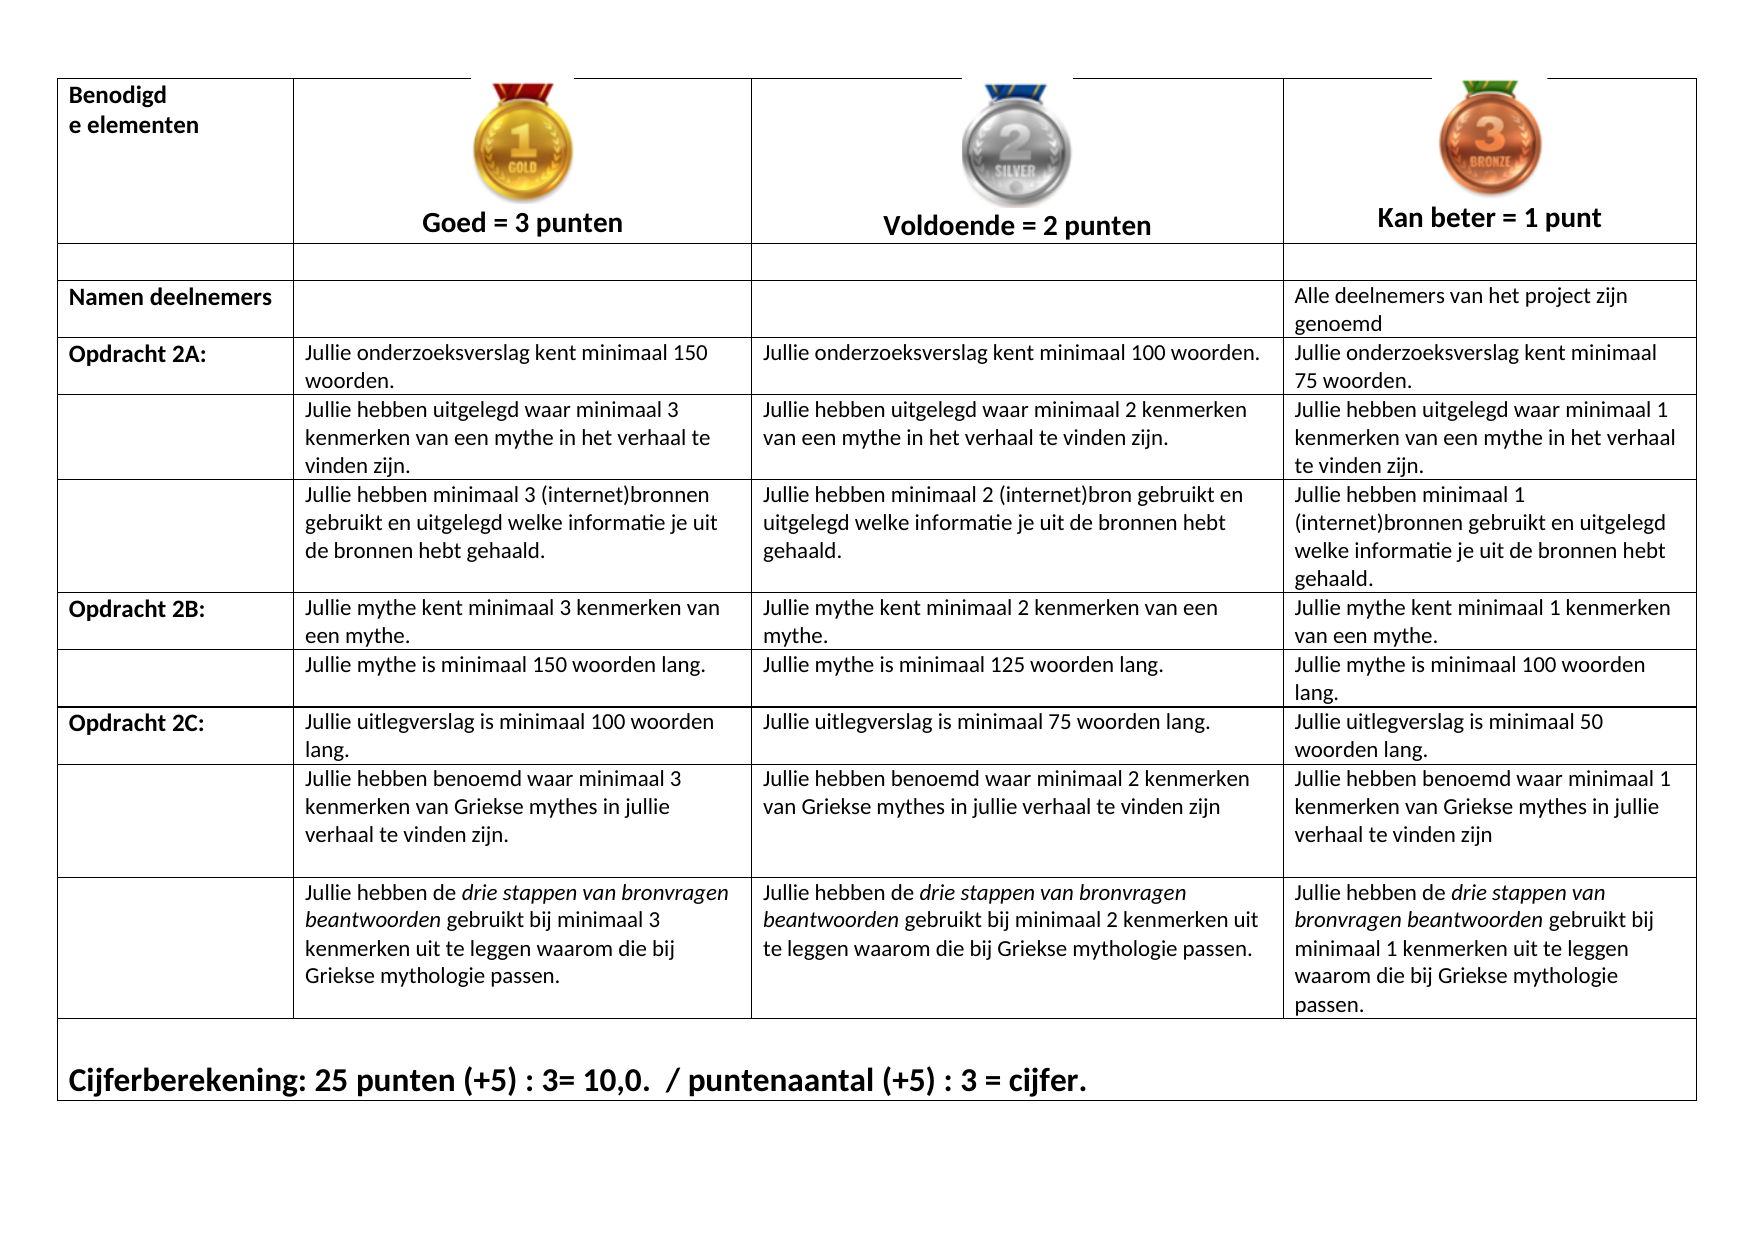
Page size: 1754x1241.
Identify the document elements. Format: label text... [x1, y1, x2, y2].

table_cell Cijferberekening: 25 punten (+5) : 3= 10,0. / puntenaantal (+5) : 3 = cijfer. [58, 1019, 1696, 1100]
table_cell Jullie hebben de drie stappen van bronvragen beantwoorden gebruikt bij minimaal 2 kenmerken uit te leggen waarom die bij Griekse mythologie passen. [752, 878, 1283, 1018]
table_cell Opdracht 2C: [58, 708, 293, 763]
table_cell [294, 281, 751, 337]
table_cell Jullie uitlegverslag is minimaal 75 woorden lang. [752, 708, 1283, 763]
table_cell Jullie mythe is minimaal 100 woorden lang. [1284, 650, 1696, 706]
table_cell [1284, 244, 1696, 280]
table_cell Jullie hebben uitgelegd waar minimaal 3 kenmerken van een mythe in het verhaal te vinden zijn. [294, 395, 751, 479]
table_cell Jullie hebben minimaal 2 (internet)bron gebruikt en uitgelegd welke informatie je uit de bronnen hebt gehaald. [752, 480, 1283, 592]
table_cell Jullie hebben de drie stappen van bronvragen beantwoorden gebruikt bij minimaal 3 kenmerken uit te leggen waarom die bij Griekse mythologie passen. [294, 878, 751, 1018]
table_cell Jullie mythe kent minimaal 3 kenmerken van een mythe. [294, 593, 751, 649]
table_cell Jullie hebben benoemd waar minimaal 1 kenmerken van Griekse mythes in jullie verhaal te vinden zijn [1284, 765, 1696, 877]
table_cell [58, 650, 293, 706]
table_header Goed = 3 punten [294, 79, 751, 243]
table_cell [58, 765, 293, 877]
table_header Voldoende = 2 punten [752, 79, 1283, 243]
table_cell Jullie hebben de drie stappen van bronvragen beantwoorden gebruikt bij minimaal 1 kenmerken uit te leggen waarom die bij Griekse mythologie passen. [1284, 878, 1696, 1018]
table_cell [752, 244, 1283, 280]
table_cell Opdracht 2A: [58, 338, 293, 394]
table_cell Jullie hebben minimaal 3 (internet)bronnen gebruikt en uitgelegd welke informatie je uit de bronnen hebt gehaald. [294, 480, 751, 592]
table_cell [752, 281, 1283, 337]
table_cell Jullie mythe kent minimaal 1 kenmerken van een mythe. [1284, 593, 1696, 649]
table_cell Jullie hebben benoemd waar minimaal 3 kenmerken van Griekse mythes in jullie verhaal te vinden zijn. [294, 765, 751, 877]
table_cell Jullie hebben minimaal 1 (internet)bronnen gebruikt en uitgelegd welke informatie je uit de bronnen hebt gehaald. [1284, 480, 1696, 592]
table_cell Jullie onderzoeksverslag kent minimaal 100 woorden. [752, 338, 1283, 394]
table_cell Jullie hebben uitgelegd waar minimaal 1 kenmerken van een mythe in het verhaal te vinden zijn. [1284, 395, 1696, 479]
table_cell [58, 395, 293, 479]
table_cell Jullie onderzoeksverslag kent minimaal 75 woorden. [1284, 338, 1696, 394]
picture [1432, 78, 1548, 199]
table_cell Jullie hebben uitgelegd waar minimaal 2 kenmerken van een mythe in het verhaal te vinden zijn. [752, 395, 1283, 479]
table_cell Jullie mythe kent minimaal 2 kenmerken van een mythe. [752, 593, 1283, 649]
table_cell Namen deelnemers [58, 281, 293, 337]
picture [961, 78, 1073, 208]
table_cell Jullie onderzoeksverslag kent minimaal 150 woorden. [294, 338, 751, 394]
table_cell Jullie mythe is minimaal 125 woorden lang. [752, 650, 1283, 706]
table_cell [58, 878, 293, 1018]
table_cell [294, 244, 751, 280]
table_cell [58, 480, 293, 592]
table_cell Opdracht 2B: [58, 593, 293, 649]
picture [471, 78, 574, 204]
table_header Kan beter = 1 punt [1284, 79, 1696, 243]
table_cell Jullie hebben benoemd waar minimaal 2 kenmerken van Griekse mythes in jullie verhaal te vinden zijn [752, 765, 1283, 877]
table_cell [58, 244, 293, 280]
table_cell Jullie uitlegverslag is minimaal 50 woorden lang. [1284, 708, 1696, 763]
table_header Benodigd e elementen [58, 79, 293, 243]
table_cell Jullie uitlegverslag is minimaal 100 woorden lang. [294, 708, 751, 763]
table_cell Jullie mythe is minimaal 150 woorden lang. [294, 650, 751, 706]
table_cell Alle deelnemers van het project zijn genoemd [1284, 281, 1696, 337]
